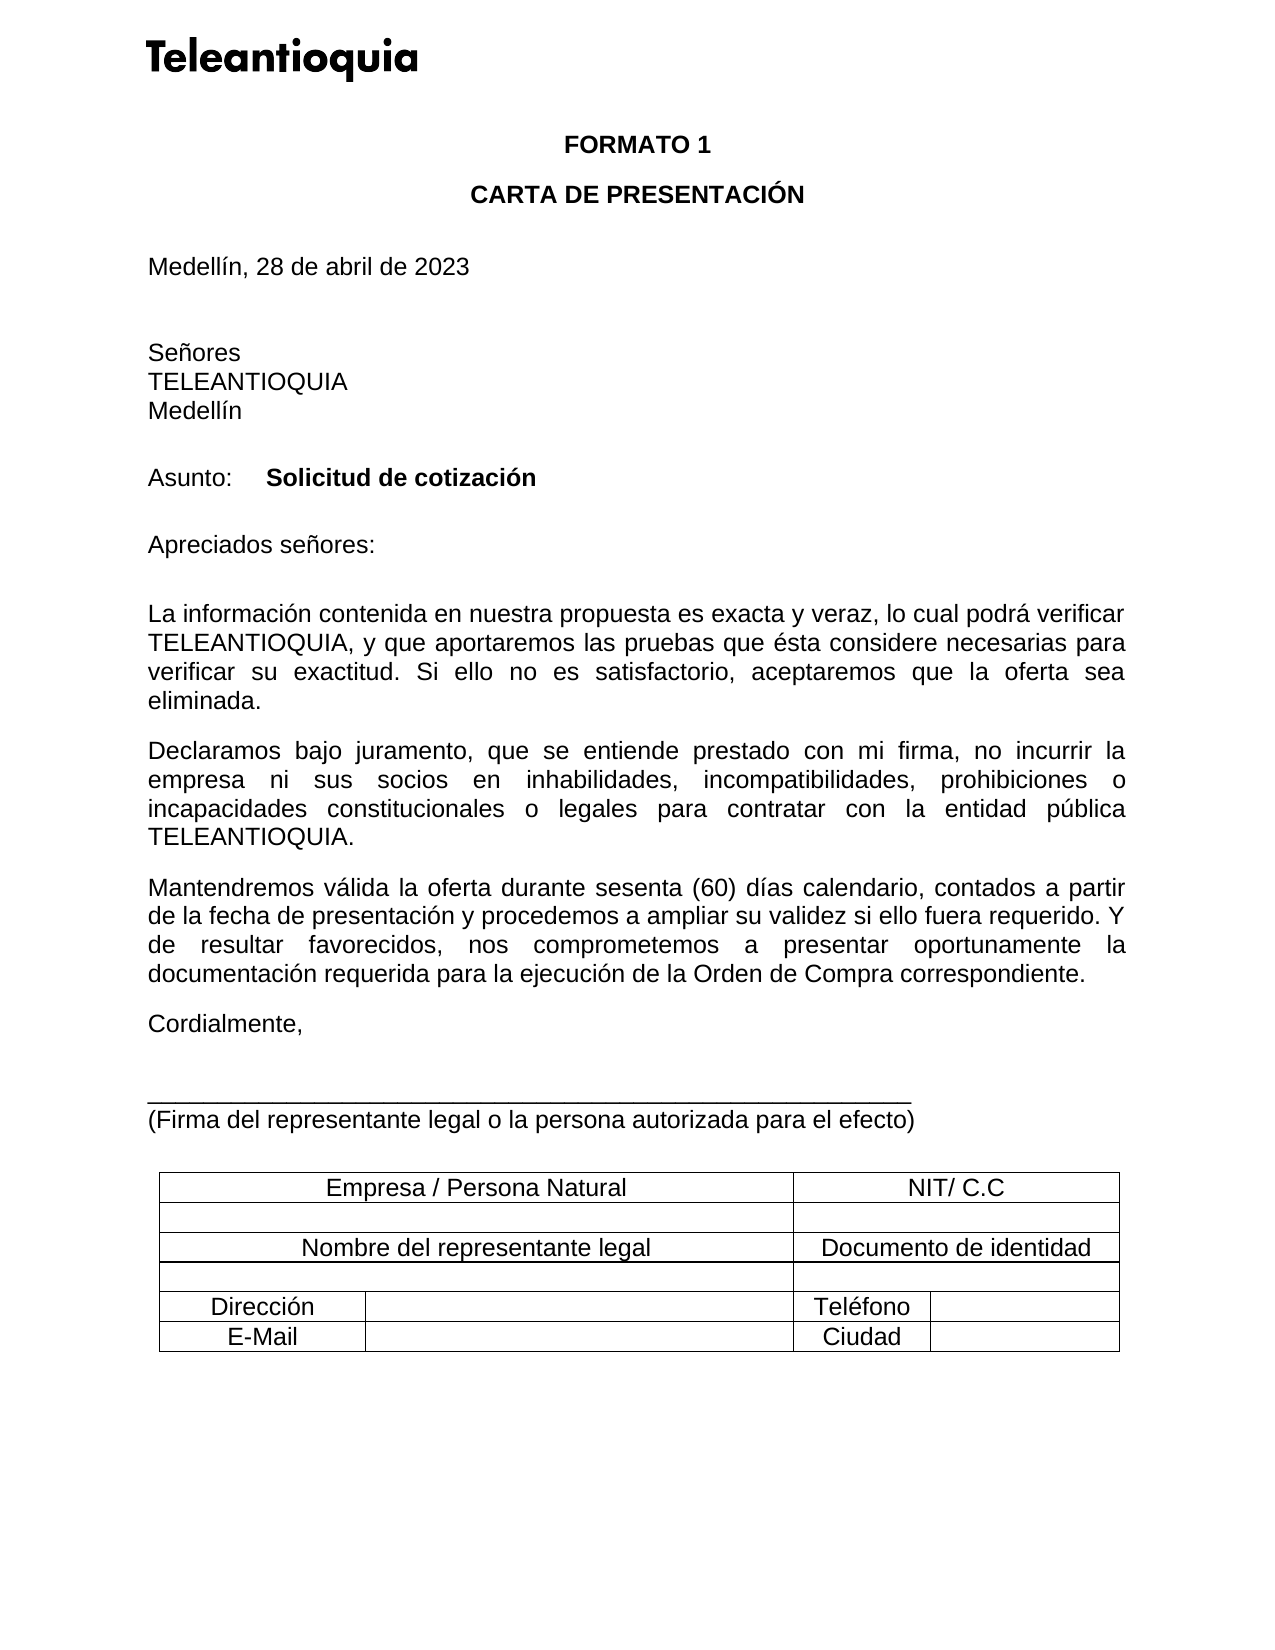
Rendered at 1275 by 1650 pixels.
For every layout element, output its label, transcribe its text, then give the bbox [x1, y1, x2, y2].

table_cell Teléfono [794, 1292, 930, 1321]
table_header Empresa / Persona Natural [160, 1173, 793, 1202]
text Apreciados señores: [148, 530, 1127, 559]
text FORMATO 1 [148, 130, 1127, 159]
table_cell [366, 1292, 793, 1321]
text CARTA DE PRESENTACIÓN [148, 180, 1127, 209]
text (Firma del representante legal o la persona autorizada para el efecto) [148, 1105, 1127, 1134]
table_cell Ciudad [794, 1322, 930, 1351]
table_cell [794, 1203, 1119, 1232]
text Asunto: Solicitud de cotización [148, 463, 1127, 492]
table_cell [160, 1203, 793, 1232]
text Cordialmente, [148, 1009, 1127, 1038]
text _______________________________________________________ [148, 1076, 1127, 1105]
text Señores [148, 338, 1127, 367]
table_cell E-Mail [160, 1322, 365, 1351]
text La información contenida en nuestra propuesta es exacta y veraz, lo cual podrá verificar TELEANTIOQUIA, y que aportaremos las pruebas que ésta considere necesarias para verificar su exactitud. Si ello no es satisfactorio, aceptaremos que la oferta sea eliminada. [148, 599, 1127, 714]
text Mantendremos válida la oferta durante sesenta (60) días calendario, contados a partir de la fecha de presentación y procedemos a ampliar su validez si ello fuera requerido. Y de resultar favorecidos, nos comprometemos a presentar oportunamente la documentación requerida para la ejecución de la Orden de Compra correspondiente. [148, 873, 1127, 988]
table_cell Documento de identidad [794, 1233, 1119, 1261]
picture [146, 37, 418, 82]
table_cell [794, 1263, 1119, 1291]
text Medellín [148, 396, 1127, 424]
text Medellín, 28 de abril de 2023 [148, 252, 1127, 281]
table_cell [160, 1263, 793, 1291]
text Declaramos bajo juramento, que se entiende prestado con mi firma, no incurrir la empresa ni sus socios en inhabilidades, incompatibilidades, prohibiciones o incapacidades constitucionales o legales para contratar con la entidad pública TELEANTIOQUIA. [148, 736, 1127, 851]
table_cell Dirección [160, 1292, 365, 1321]
text TELEANTIOQUIA [148, 367, 1127, 396]
table_cell [931, 1292, 1119, 1321]
table_cell Nombre del representante legal [160, 1233, 793, 1261]
table_cell [931, 1322, 1119, 1351]
table_cell [366, 1322, 793, 1351]
table_header NIT/ C.C [794, 1173, 1119, 1202]
